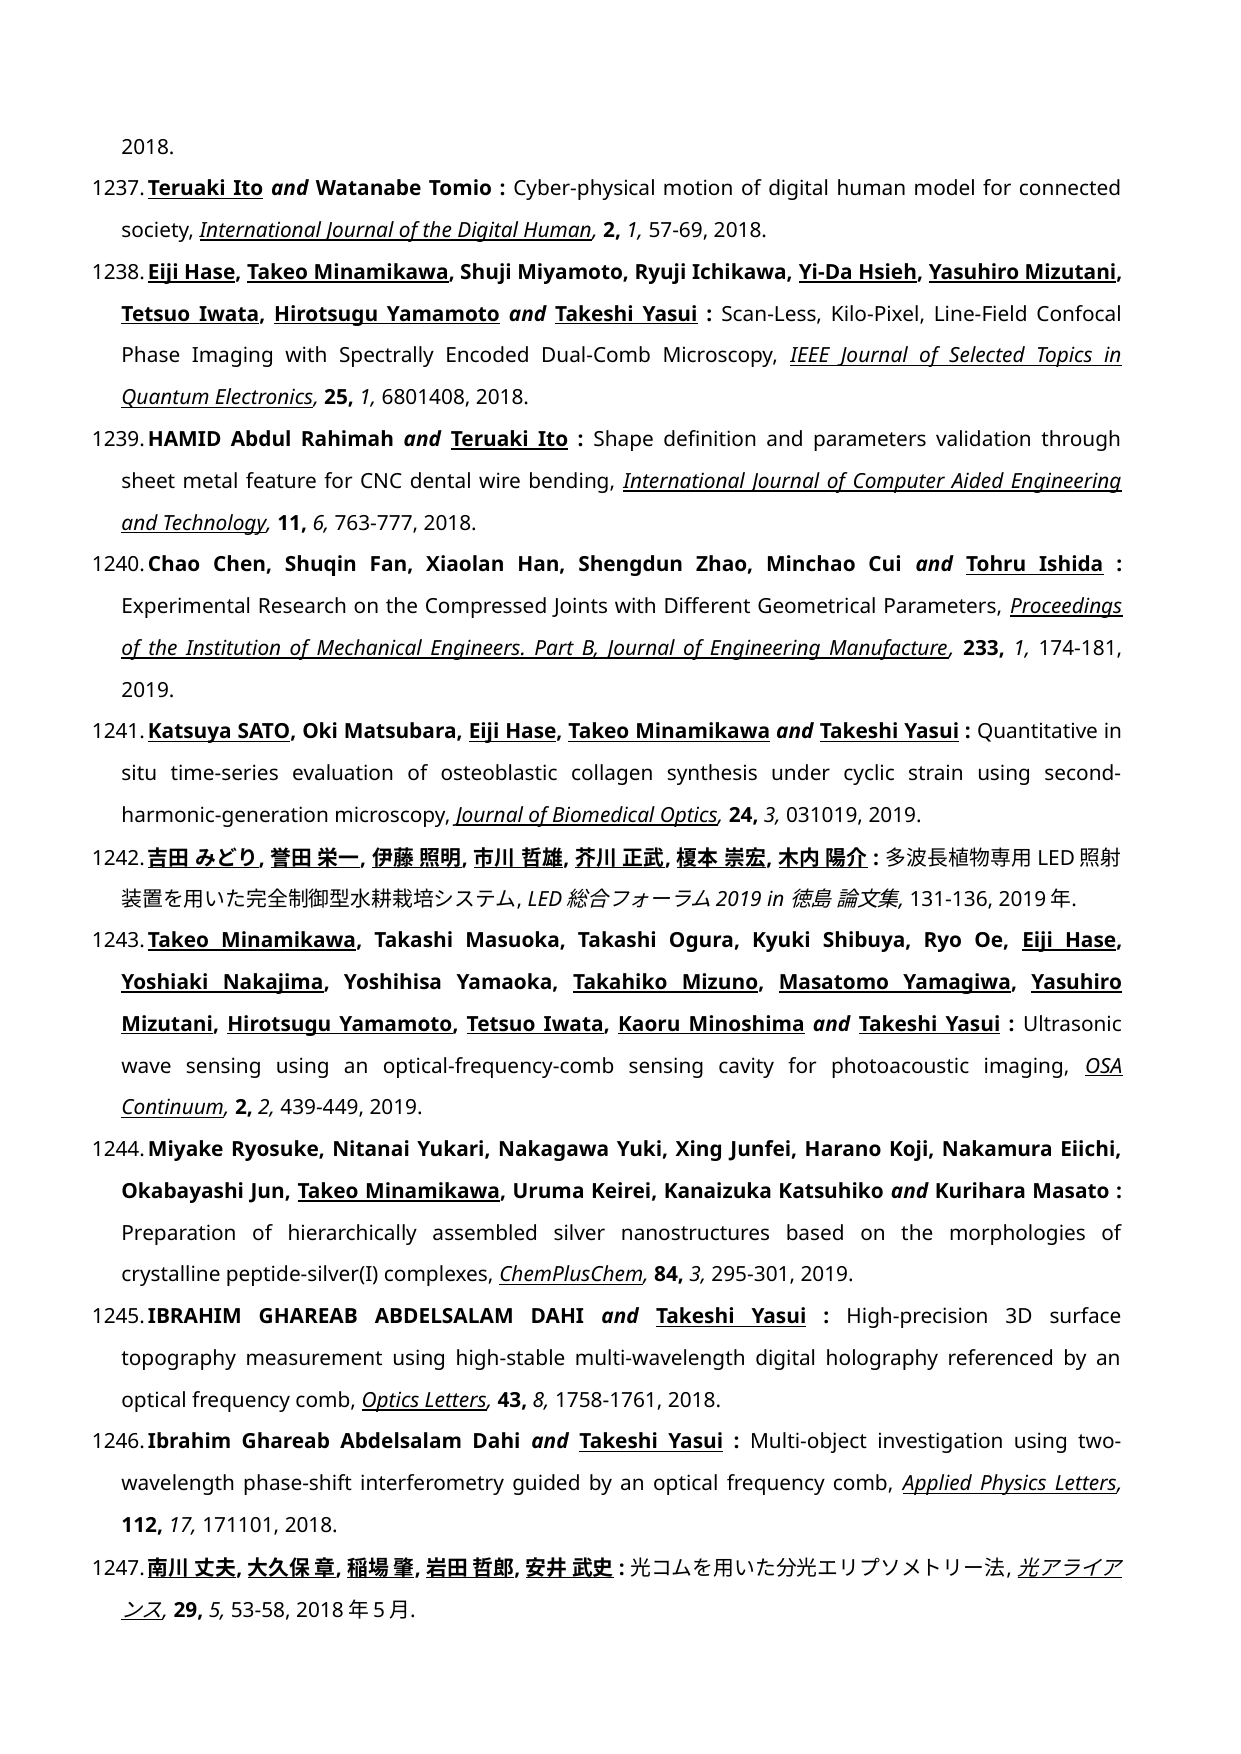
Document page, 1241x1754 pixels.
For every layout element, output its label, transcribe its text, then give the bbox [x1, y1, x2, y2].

list Teruaki Ito and Watanabe Tomio : Cyber-physical motion of digital human model for connected society, International Journal of the Digital Human, 2, 1, 57-69, 2018. [92, 167, 1122, 250]
list Chao Chen, Shuqin Fan, Xiaolan Han, Shengdun Zhao, Minchao Cui and Tohru Ishida : Experimental Research on the Compressed Joints with Different Geometrical Parameters, Proceedings of the Institution of Mechanical Engineers. Part B, Journal of Engineering Manufacture, 233, 1, 174-181, 2019. [92, 543, 1122, 710]
list 南川 丈夫, 大久保 章, 稲場 肇, 岩田 哲郎, 安井 武史 : 光コムを用いた分光エリプソメトリー法, 光アライアンス, 29, 5, 53-58, 2018年5月. [92, 1545, 1122, 1629]
list IBRAHIM GHAREAB ABDELSALAM DAHI and Takeshi Yasui : High-precision 3D surface topography measurement using high-stable multi-wavelength digital holography referenced by an optical frequency comb, Optics Letters, 43, 8, 1758-1761, 2018. [92, 1295, 1122, 1420]
list 吉田 みどり, 誉田 栄一, 伊藤 照明, 市川 哲雄, 芥川 正武, 榎本 崇宏, 木内 陽介 : 多波長植物専用LED照射装置を用いた完全制御型水耕栽培システム, LED総合フォーラム2019 in 徳島 論文集, 131-136, 2019年. [92, 835, 1122, 919]
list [92, 125, 1122, 167]
list Miyake Ryosuke, Nitanai Yukari, Nakagawa Yuki, Xing Junfei, Harano Koji, Nakamura Eiichi, Okabayashi Jun, Takeo Minamikawa, Uruma Keirei, Kanaizuka Katsuhiko and Kurihara Masato : Preparation of hierarchically assembled silver nanostructures based on the morphologies of crystalline peptide-silver(I) complexes, ChemPlusChem, 84, 3, 295-301, 2019. [92, 1128, 1122, 1295]
list Ibrahim Ghareab Abdelsalam Dahi and Takeshi Yasui : Multi-object investigation using two-wavelength phase-shift interferometry guided by an optical frequency comb, Applied Physics Letters, 112, 17, 171101, 2018. [92, 1420, 1122, 1545]
list HAMID Abdul Rahimah and Teruaki Ito : Shape definition and parameters validation through sheet metal feature for CNC dental wire bending, International Journal of Computer Aided Engineering and Technology, 11, 6, 763-777, 2018. [92, 417, 1122, 543]
list Katsuya SATO, Oki Matsubara, Eiji Hase, Takeo Minamikawa and Takeshi Yasui : Quantitative in situ time-series evaluation of osteoblastic collagen synthesis under cyclic strain using second-harmonic-generation microscopy, Journal of Biomedical Optics, 24, 3, 031019, 2019. [92, 710, 1122, 835]
list Takeo Minamikawa, Takashi Masuoka, Takashi Ogura, Kyuki Shibuya, Ryo Oe, Eiji Hase, Yoshiaki Nakajima, Yoshihisa Yamaoka, Takahiko Mizuno, Masatomo Yamagiwa, Yasuhiro Mizutani, Hirotsugu Yamamoto, Tetsuo Iwata, Kaoru Minoshima and Takeshi Yasui : Ultrasonic wave sensing using an optical-frequency-comb sensing cavity for photoacoustic imaging, OSA Continuum, 2, 2, 439-449, 2019. [92, 919, 1122, 1128]
list Eiji Hase, Takeo Minamikawa, Shuji Miyamoto, Ryuji Ichikawa, Yi-Da Hsieh, Yasuhiro Mizutani, Tetsuo Iwata, Hirotsugu Yamamoto and Takeshi Yasui : Scan-Less, Kilo-Pixel, Line-Field Confocal Phase Imaging with Spectrally Encoded Dual-Comb Microscopy, IEEE Journal of Selected Topics in Quantum Electronics, 25, 1, 6801408, 2018. [92, 250, 1122, 417]
